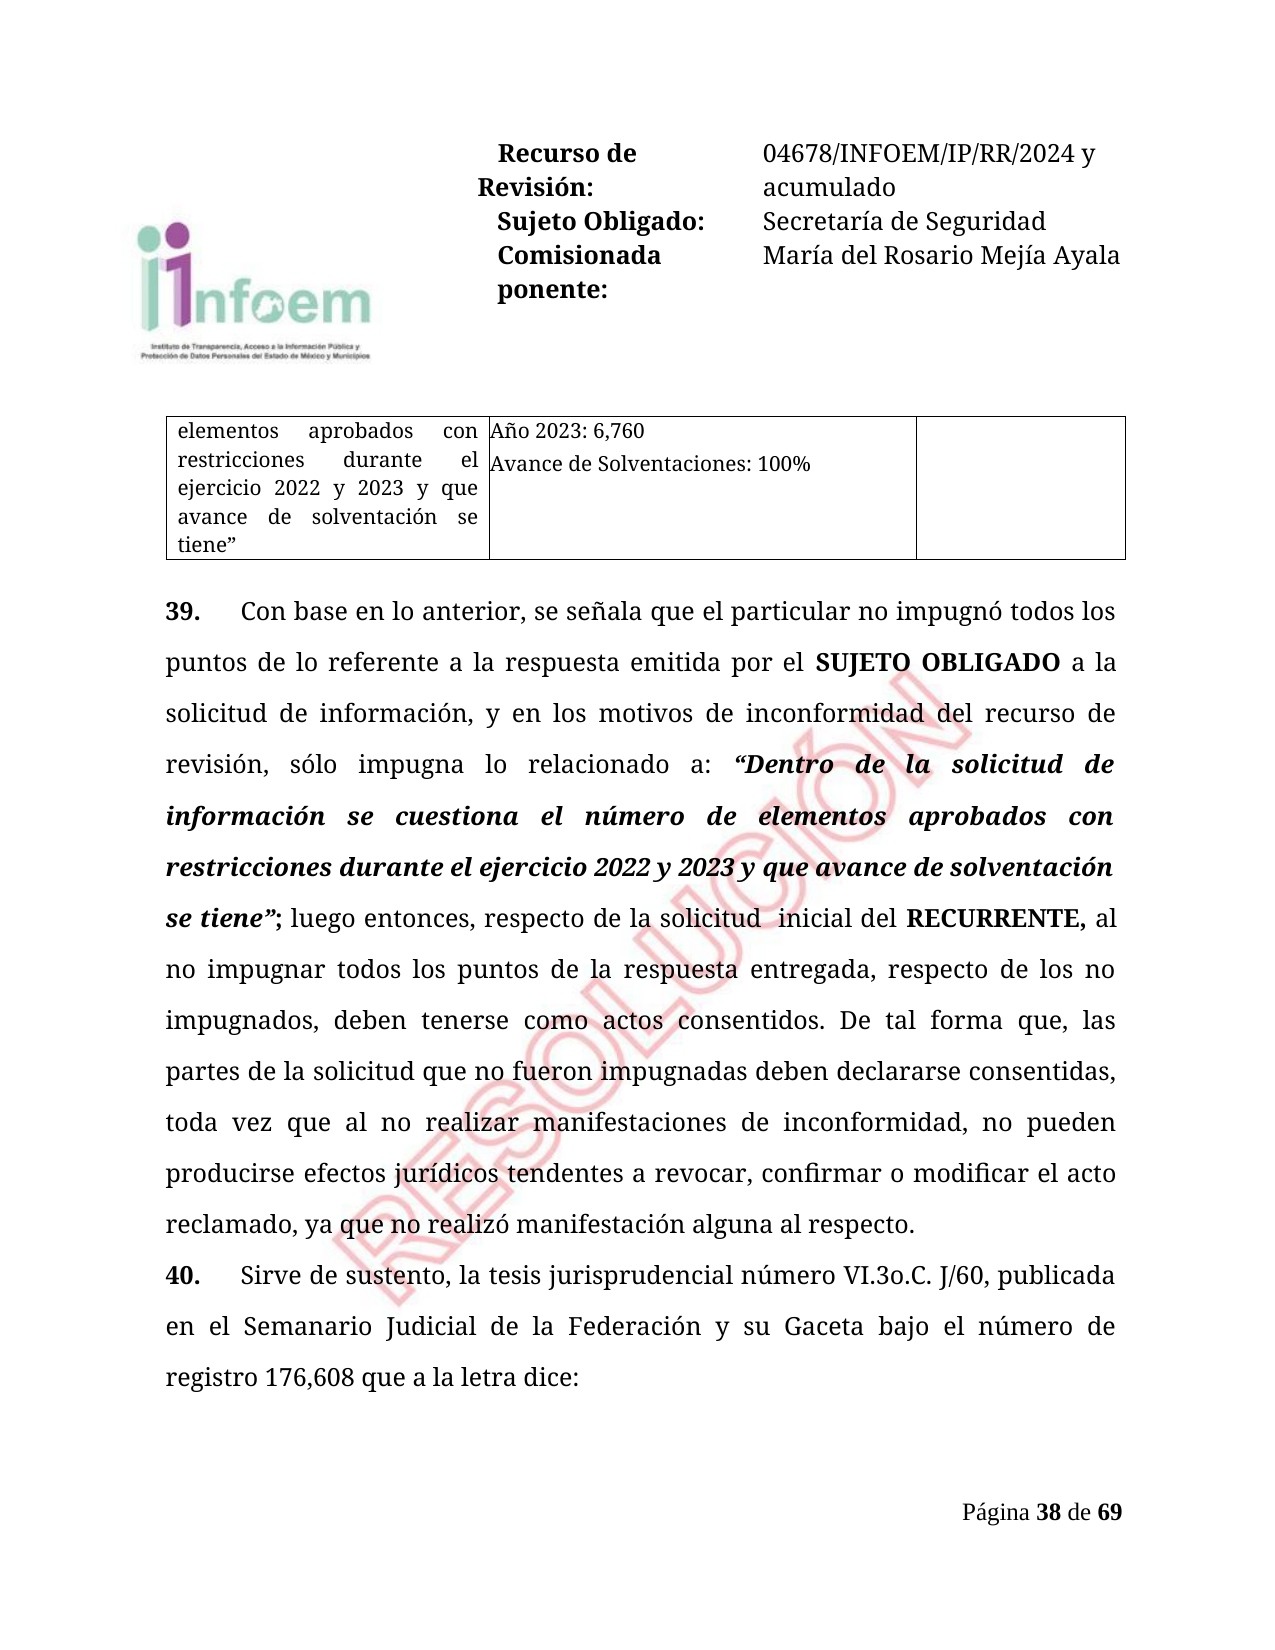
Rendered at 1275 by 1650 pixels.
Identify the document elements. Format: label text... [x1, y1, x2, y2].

list Con base en lo anterior, se señala que el particular no impugnó todos los puntos de lo referente a la respuesta emitida por el SUJETO OBLIGADO a la solicitud de información, y en los motivos de inconformidad del recurso de revisión, sólo impugna lo relacionado a: “Dentro de la solicitud de información se cuestiona el número de elementos aprobados con restricciones durante el ejercicio 2022 y 2023 y que avance de solventación se tiene”; luego entonces, respecto de la solicitud inicial del RECURRENTE, al no impugnar todos los puntos de la respuesta entregada, respecto de los no impugnados, deben tenerse como actos consentidos. De tal forma que, las partes de la solicitud que no fueron impugnadas deben declararse consentidas, toda vez que al no realizar manifestaciones de inconformidad, no pueden producirse efectos jurídicos tendentes a revocar, confirmar o modificar el acto reclamado, ya que no realizó manifestación alguna al respecto. [165, 594, 1117, 1241]
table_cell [167, 417, 489, 559]
list Sirve de sustento, la tesis jurisprudencial número VI.3o.C. J/60, publicada en el Semanario Judicial de la Federación y su Gaceta bajo el número de registro 176,608 que a la letra dice: [165, 1257, 1117, 1394]
picture [22, 164, 1251, 1650]
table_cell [490, 417, 916, 559]
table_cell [917, 417, 1125, 559]
